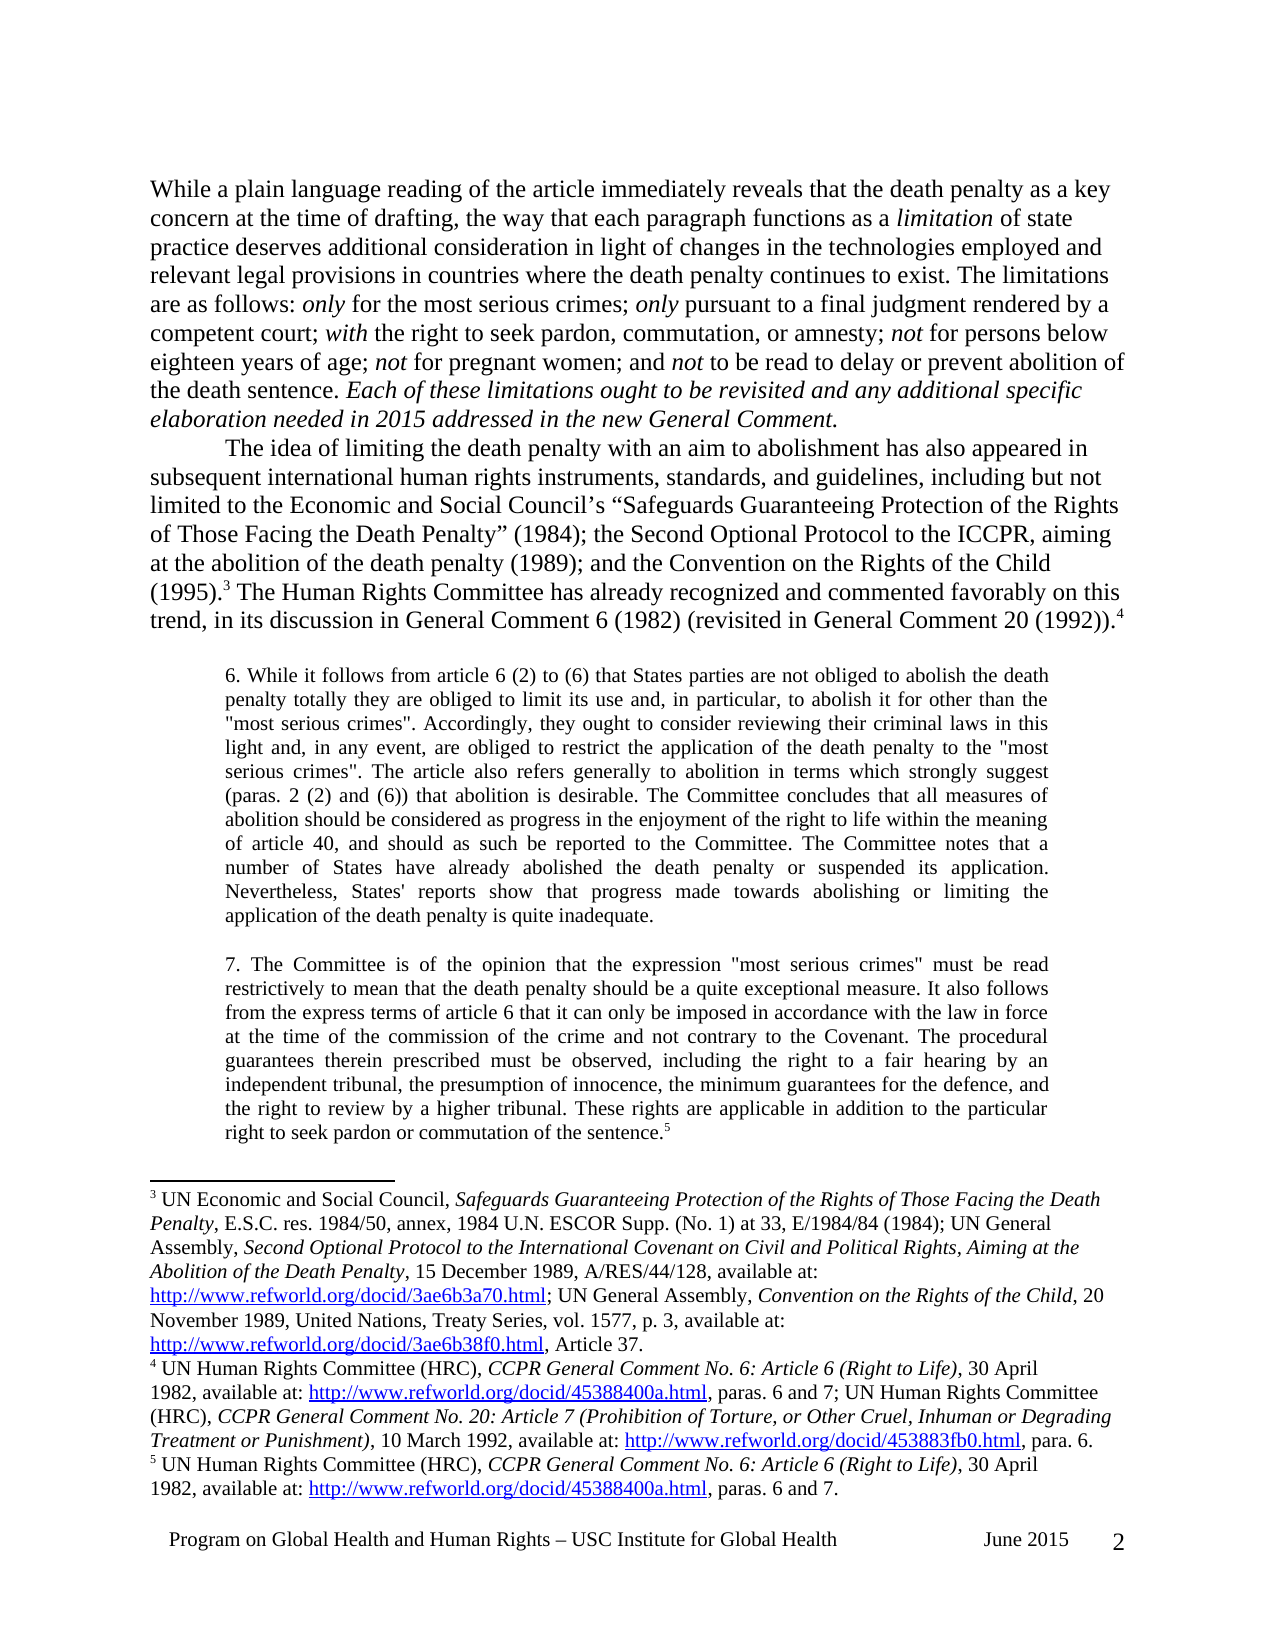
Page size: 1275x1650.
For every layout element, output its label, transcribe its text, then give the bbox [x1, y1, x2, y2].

text The idea of limiting the death penalty with an aim to abolishment has also appeared in subsequent international human rights instruments, standards, and guidelines, including but not limited to the Economic and Social Council’s “Safeguards Guaranteeing Protection of the Rights of Those Facing the Death Penalty” (1984); the Second Optional Protocol to the ICCPR, aiming at the abolition of the death penalty (1989); and the Convention on the Rights of the Child (1995). The Human Rights Committee has already recognized and commented favorably on this trend, in its discussion in General Comment 6 (1982) (revisited in General Comment 20 (1992)). [150, 433, 1125, 634]
text 7. The Committee is of the opinion that the expression "most serious crimes" must be read restrictively to mean that the death penalty should be a quite exceptional measure. It also follows from the express terms of article 6 that it can only be imposed in accordance with the law in force at the time of the commission of the crime and not contrary to the Covenant. The procedural guarantees therein prescribed must be observed, including the right to a fair hearing by an independent tribunal, the presumption of innocence, the minimum guarantees for the defence, and the right to review by a higher tribunal. These rights are applicable in addition to the particular right to seek pardon or commutation of the sentence. [225, 952, 1050, 1144]
text While a plain language reading of the article immediately reveals that the death penalty as a key concern at the time of drafting, the way that each paragraph functions as a limitation of state practice deserves additional consideration in light of changes in the technologies employed and relevant legal provisions in countries where the death penalty continues to exist. The limitations are as follows: only for the most serious crimes; only pursuant to a final judgment rendered by a competent court; with the right to seek pardon, commutation, or amnesty; not for persons below eighteen years of age; not for pregnant women; and not to be read to delay or prevent abolition of the death sentence. Each of these limitations ought to be revisited and any additional specific elaboration needed in 2015 addressed in the new General Comment. [150, 174, 1125, 433]
text 6. While it follows from article 6 (2) to (6) that States parties are not obliged to abolish the death penalty totally they are obliged to limit its use and, in particular, to abolish it for other than the "most serious crimes". Accordingly, they ought to consider reviewing their criminal laws in this light and, in any event, are obliged to restrict the application of the death penalty to the "most serious crimes". The article also refers generally to abolition in terms which strongly suggest (paras. 2 (2) and (6)) that abolition is desirable. The Committee concludes that all measures of abolition should be considered as progress in the enjoyment of the right to life within the meaning of article 40, and should as such be reported to the Committee. The Committee notes that a number of States have already abolished the death penalty or suspended its application. Nevertheless, States' reports show that progress made towards abolishing or limiting the application of the death penalty is quite inadequate. [225, 663, 1050, 927]
